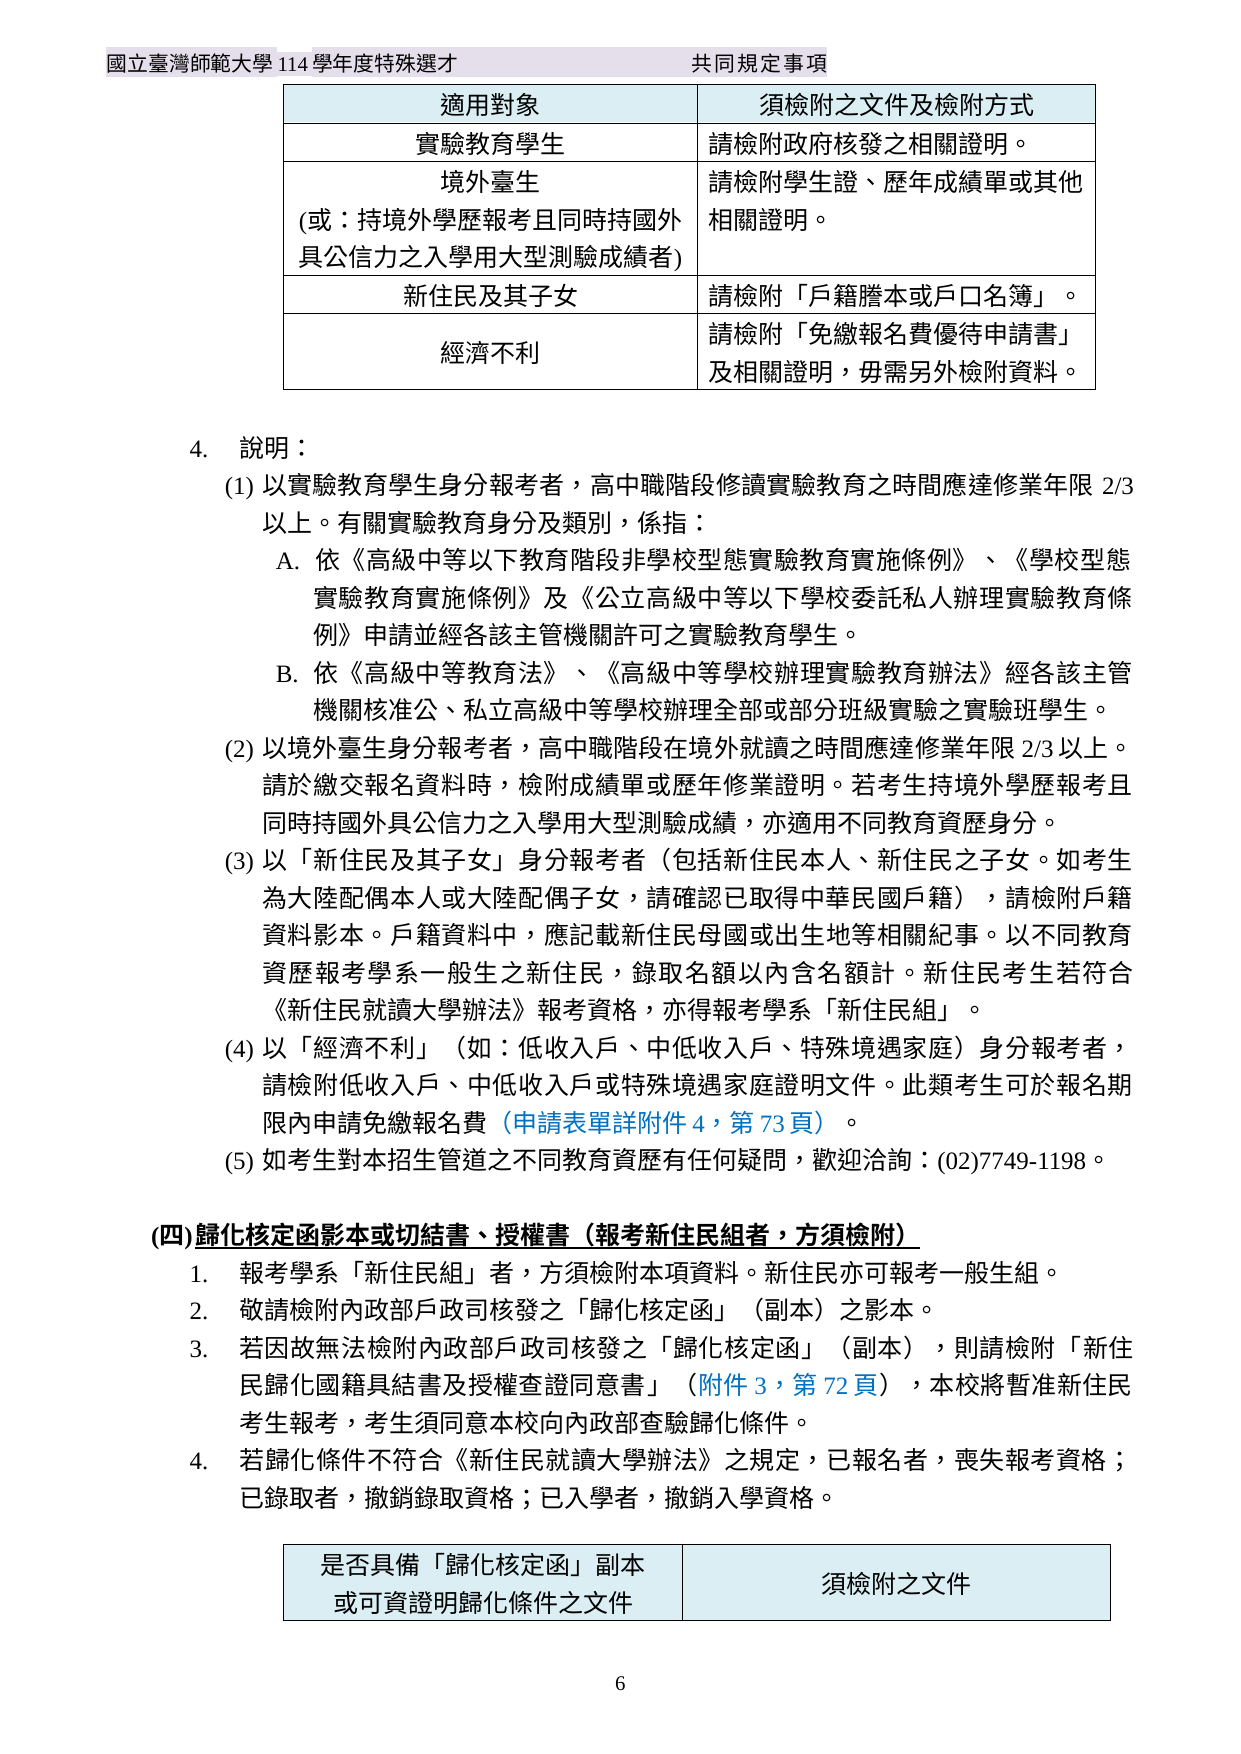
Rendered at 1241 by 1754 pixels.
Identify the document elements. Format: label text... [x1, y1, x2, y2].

list 如考生對本招生管道之不同教育資歷有任何疑問，歡迎洽詢：(02)7749-1198。 [224, 1140, 1134, 1178]
table_cell 請檢附學生證、歷年成績單或其他相關證明。 [698, 162, 1095, 274]
list 以「經濟不利」（如：低收入戶、中低收入戶、特殊境遇家庭）身分報考者，請檢附低收入戶、中低收入戶或特殊境遇家庭證明文件。此類考生可於報名期限內申請免繳報名費（申請表單詳附件4，第73頁）。 [224, 1028, 1134, 1140]
table_cell 境外臺生 (或：持境外學歷報考且同時持國外具公信力之入學用大型測驗成績者) [284, 162, 697, 274]
list 以實驗教育學生身分報考者，高中職階段修讀實驗教育之時間應達修業年限2/3以上。有關實驗教育身分及類別，係指： [224, 465, 1134, 540]
list 若歸化條件不符合《新住民就讀大學辦法》之規定，已報名者，喪失報考資格；已錄取者，撤銷錄取資格；已入學者，撤銷入學資格。 [189, 1440, 1134, 1515]
table_header 須檢附之文件 [683, 1545, 1110, 1620]
table_cell 請檢附「免繳報名費優待申請書」及相關證明，毋需另外檢附資料。 [698, 314, 1095, 389]
list 以「新住民及其子女」身分報考者（包括新住民本人、新住民之子女。如考生為大陸配偶本人或大陸配偶子女，請確認已取得中華民國戶籍），請檢附戶籍資料影本。戶籍資料中，應記載新住民母國或出生地等相關紀事。以不同教育資歷報考學系一般生之新住民，錄取名額以內含名額計。新住民考生若符合《新住民就讀大學辦法》報考資格，亦得報考學系「新住民組」。 [224, 840, 1134, 1028]
table_cell 實驗教育學生 [284, 124, 697, 161]
list 敬請檢附內政部戶政司核發之「歸化核定函」（副本）之影本。 [189, 1290, 1134, 1328]
table_cell 經濟不利 [284, 314, 697, 389]
table_cell 請檢附政府核發之相關證明。 [698, 124, 1095, 161]
list 報考學系「新住民組」者，方須檢附本項資料。新住民亦可報考一般生組。 [189, 1253, 1134, 1290]
list 說明： [189, 428, 1134, 465]
list 若因故無法檢附內政部戶政司核發之「歸化核定函」（副本），則請檢附「新住民歸化國籍具結書及授權查證同意書」（附件3，第72頁），本校將暫准新住民考生報考，考生須同意本校向內政部查驗歸化條件。 [189, 1328, 1134, 1440]
table_cell 請檢附「戶籍謄本或戶口名簿」。 [698, 276, 1095, 313]
list 以境外臺生身分報考者，高中職階段在境外就讀之時間應達修業年限2/3以上。請於繳交報名資料時，檢附成績單或歷年修業證明。若考生持境外學歷報考且同時持國外具公信力之入學用大型測驗成績，亦適用不同教育資歷身分。 [224, 728, 1134, 840]
list 歸化核定函影本或切結書、授權書（報考新住民組者，方須檢附） [151, 1215, 1134, 1253]
table_header 是否具備「歸化核定函」副本 或可資證明歸化條件之文件 [284, 1545, 682, 1620]
table_header 適用對象 [284, 85, 697, 122]
list 依《高級中等以下教育階段非學校型態實驗教育實施條例》、《學校型態實驗教育實施條例》及《公立高級中等以下學校委託私人辦理實驗教育條例》申請並經各該主管機關許可之實驗教育學生。 [276, 540, 1134, 653]
list 依《高級中等教育法》、《高級中等學校辦理實驗教育辦法》經各該主管機關核准公、私立高級中等學校辦理全部或部分班級實驗之實驗班學生。 [276, 653, 1134, 728]
table_cell 新住民及其子女 [284, 276, 697, 313]
table_header 須檢附之文件及檢附方式 [698, 85, 1095, 122]
